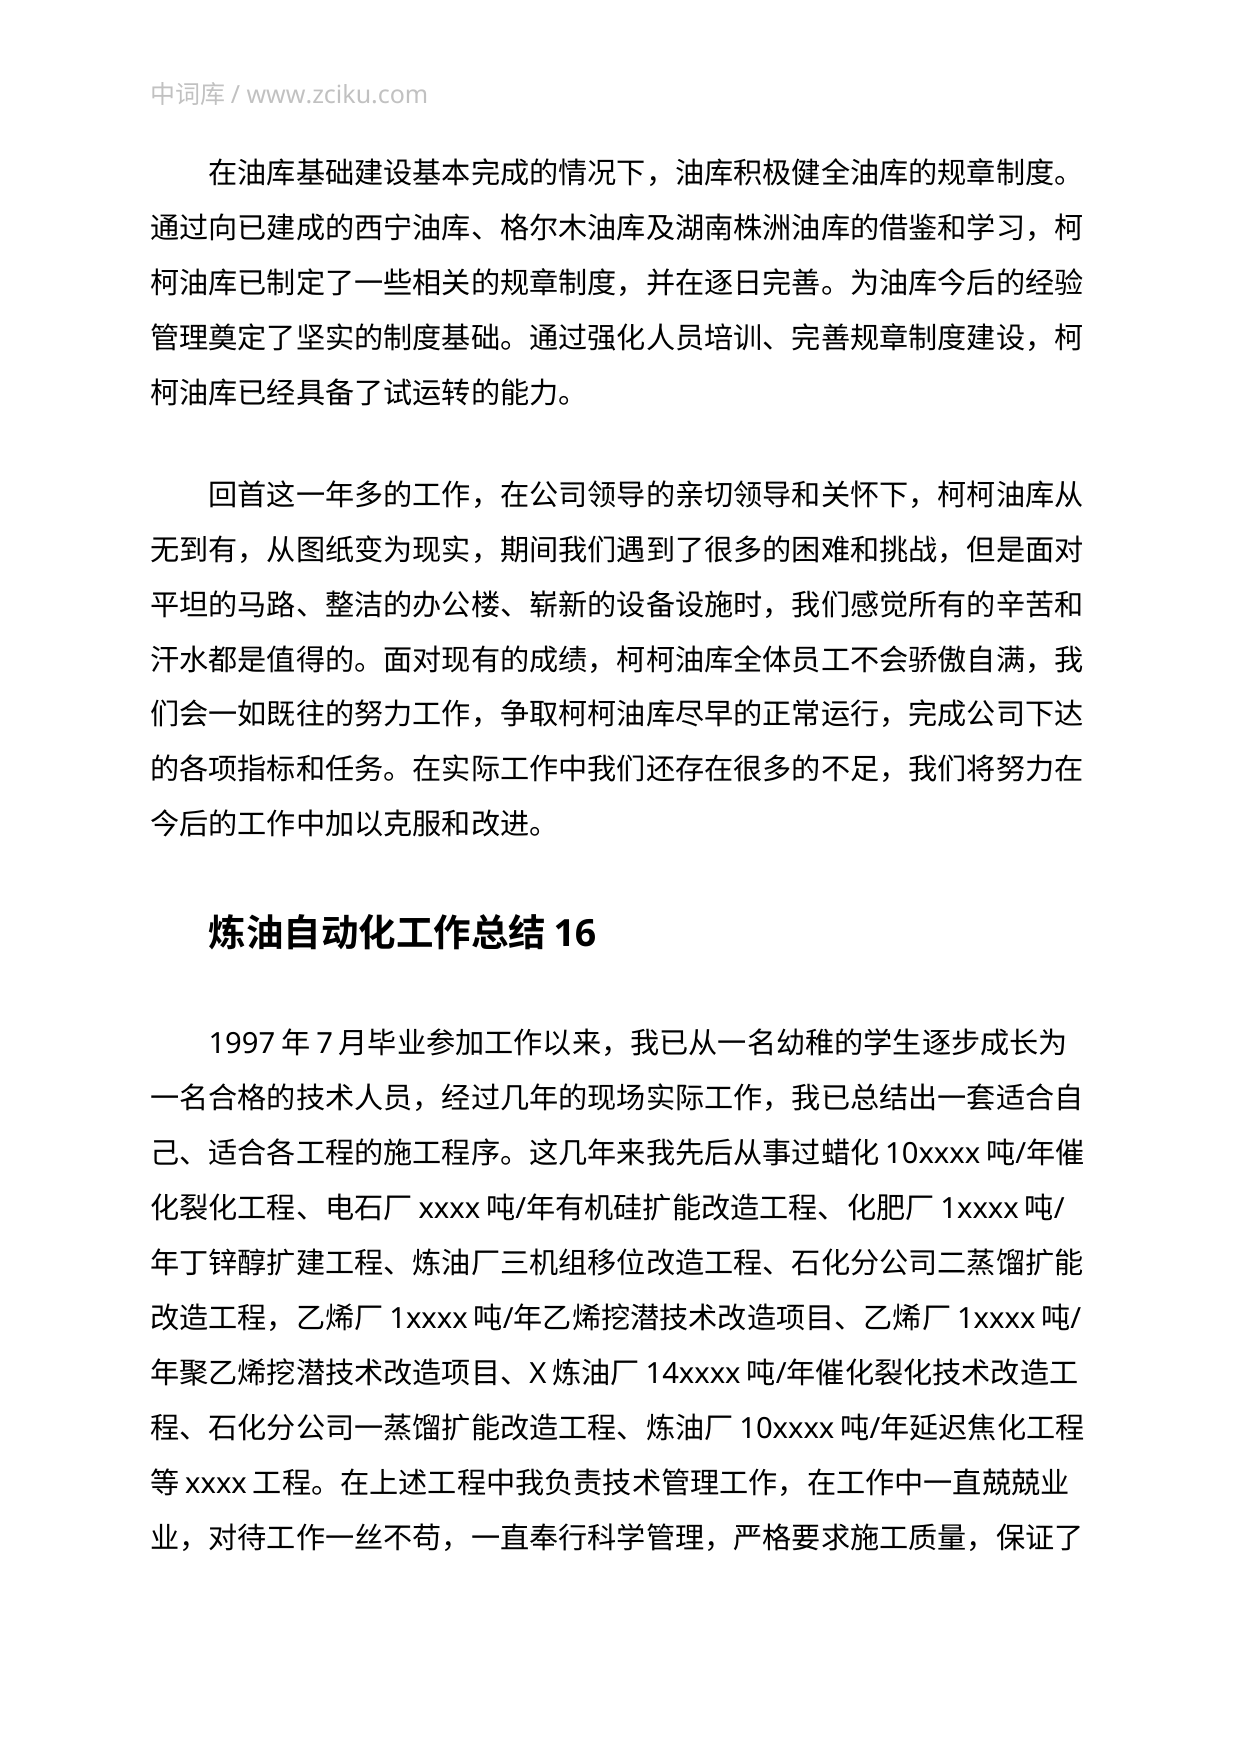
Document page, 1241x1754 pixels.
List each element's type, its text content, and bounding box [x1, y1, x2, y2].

text 回首这一年多的工作，在公司领导的亲切领导和关怀下，柯柯油库从无到有，从图纸变为现实，期间我们遇到了很多的困难和挑战，但是面对平坦的马路、整洁的办公楼、崭新的设备设施时，我们感觉所有的辛苦和汗水都是值得的。面对现有的成绩，柯柯油库全体员工不会骄傲自满，我们会一如既往的努力工作，争取柯柯油库尽早的正常运行，完成公司下达的各项指标和任务。在实际工作中我们还存在很多的不足，我们将努力在今后的工作中加以克服和改进。 [150, 471, 1090, 843]
text 炼油自动化工作总结16 [150, 902, 1090, 957]
text 在油库基础建设基本完成的情况下，油库积极健全油库的规章制度。通过向已建成的西宁油库、格尔木油库及湖南株洲油库的借鉴和学习，柯柯油库已制定了一些相关的规章制度，并在逐日完善。为油库今后的经验管理奠定了坚实的制度基础。通过强化人员培训、完善规章制度建设，柯柯油库已经具备了试运转的能力。 [150, 150, 1090, 412]
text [150, 1020, 1090, 1557]
